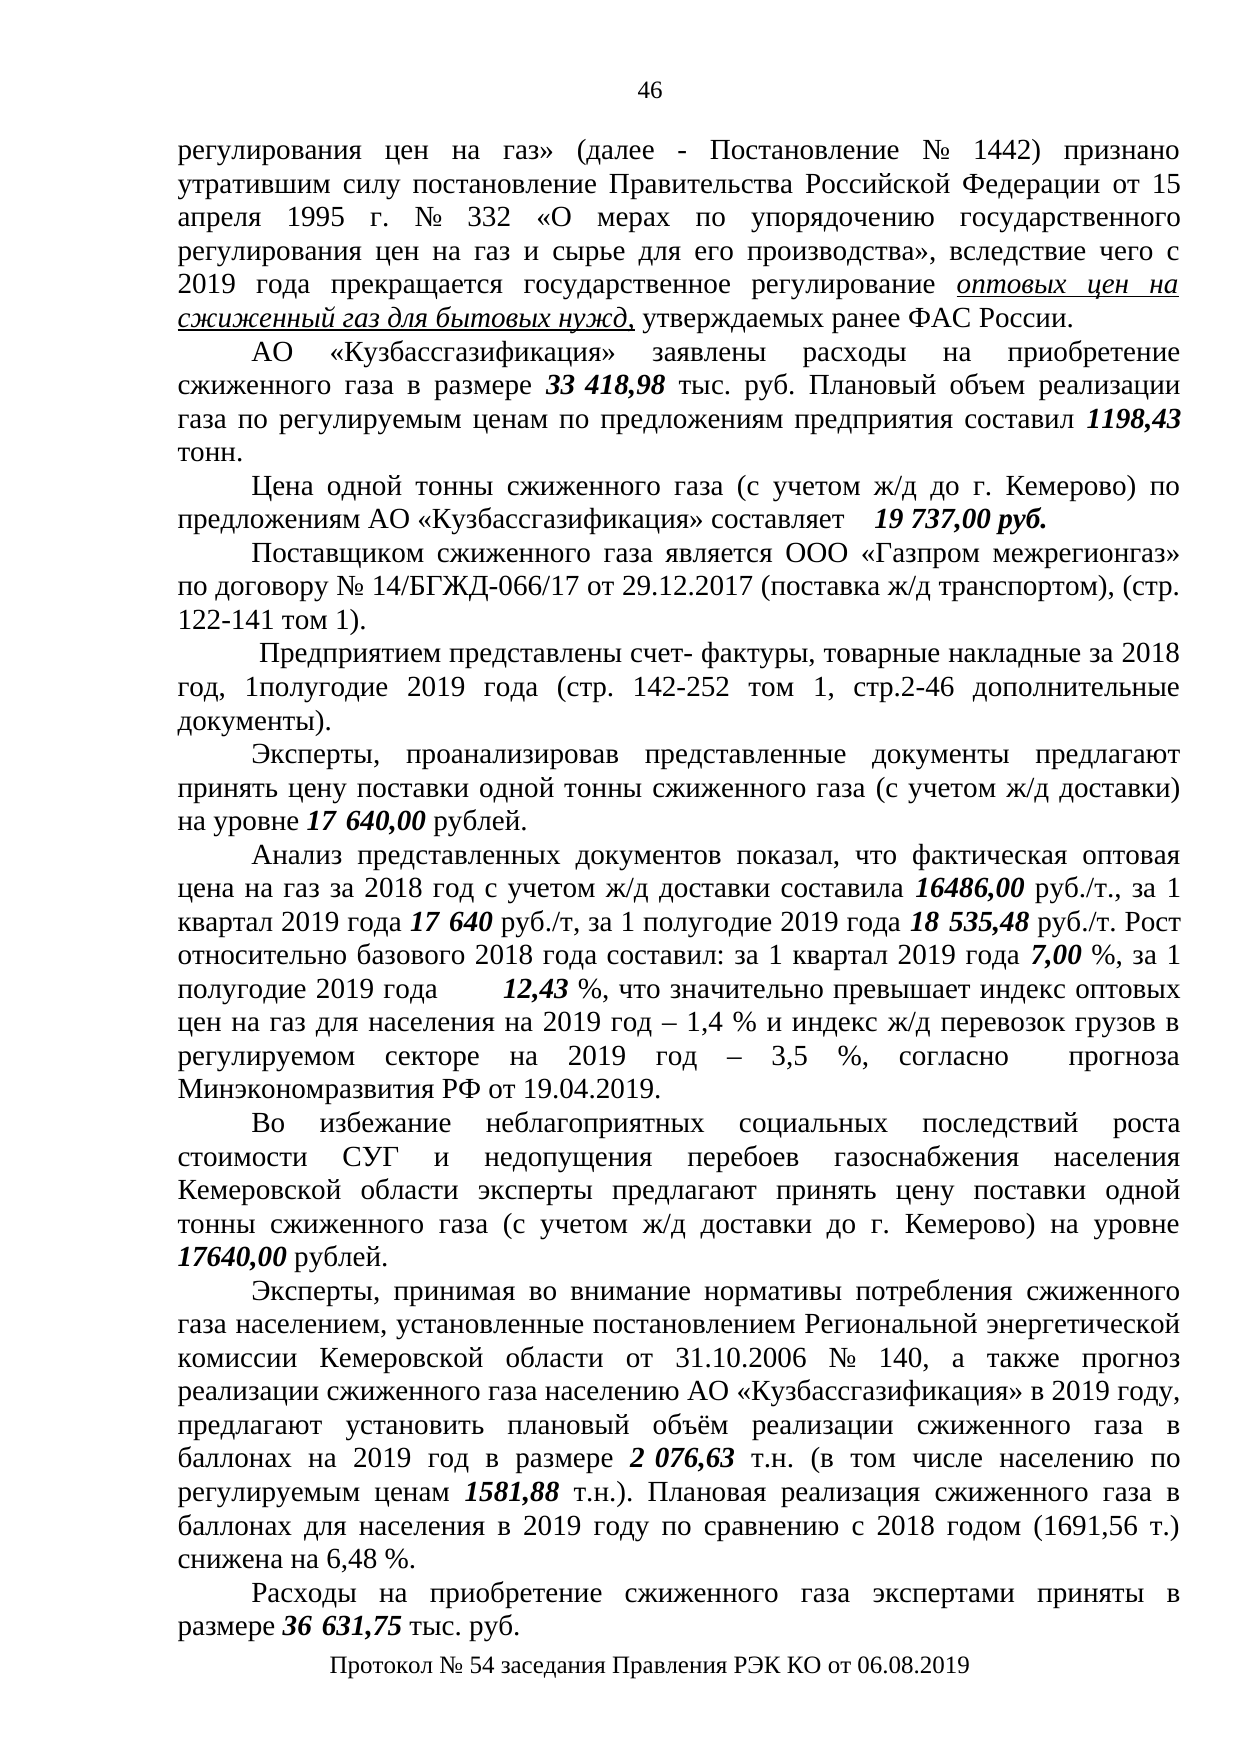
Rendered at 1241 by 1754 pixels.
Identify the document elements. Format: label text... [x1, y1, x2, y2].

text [177, 132, 1181, 334]
text Эксперты, проанализировав представленные документы предлагают принять цену поставки одной тонны сжиженного газа (с учетом ж/д доставки) на уровне 17 640,00 рублей. [177, 736, 1181, 837]
text Анализ представленных документов показал, что фактическая оптовая цена на газ за 2018 год с учетом ж/д доставки составила 16486,00 руб./т., за 1 квартал 2019 года 17 640 руб./т, за 1 полугодие 2019 года 18 535,48 руб./т. Рост относительно базового 2018 года составил: за 1 квартал 2019 года 7,00 %, за 1 полугодие 2019 года 12,43 %, что значительно превышает индекс оптовых цен на газ для населения на 2019 год – 1,4 % и индекс ж/д перевозок грузов в регулируемом секторе на 2019 год – 3,5 %, согласно прогноза Минэкономразвития РФ от 19.04.2019. [177, 837, 1181, 1105]
text Цена одной тонны сжиженного газа (с учетом ж/д до г. Кемерово) по предложениям АО «Кузбассгазификация» составляет 19 737,00 руб. [177, 468, 1181, 535]
text Во избежание неблагоприятных социальных последствий роста стоимости СУГ и недопущения перебоев газоснабжения населения Кемеровской области эксперты предлагают принять цену поставки одной тонны сжиженного газа (с учетом ж/д доставки до г. Кемерово) на уровне 17640,00 рублей. [177, 1105, 1181, 1273]
text Поставщиком сжиженного газа является ООО «Газпром межрегионгаз» по договору № 14/БГЖД-066/17 от 29.12.2017 (поставка ж/д транспортом), (стр. 122-141 том 1). [177, 535, 1181, 636]
text Предприятием представлены счет- фактуры, товарные накладные за 2018 год, 1полугодие 2019 года (стр. 142-252 том 1, стр.2-46 дополнительные документы). [177, 636, 1181, 736]
text Расходы на приобретение сжиженного газа экспертами приняты в размере 36 631,75 тыс. руб. [177, 1575, 1181, 1642]
text АО «Кузбассгазификация» заявлены расходы на приобретение сжиженного газа в размере 33 418,98 тыс. руб. Плановый объем реализации газа по регулируемым ценам по предложениям предприятия составил 1198,43 тонн. [177, 334, 1181, 468]
text Эксперты, принимая во внимание нормативы потребления сжиженного газа населением, установленные постановлением Региональной энергетической комиссии Кемеровской области от 31.10.2006 № 140, а также прогноз реализации сжиженного газа населению АО «Кузбассгазификация» в 2019 году, предлагают установить плановый объём реализации сжиженного газа в баллонах на 2019 год в размере 2 076,63 т.н. (в том числе населению по регулируемым ценам 1581,88 т.н.). Плановая реализация сжиженного газа в баллонах для населения в 2019 году по сравнению с 2018 годом (1691,56 т.) снижена на 6,48 %. [177, 1273, 1181, 1575]
